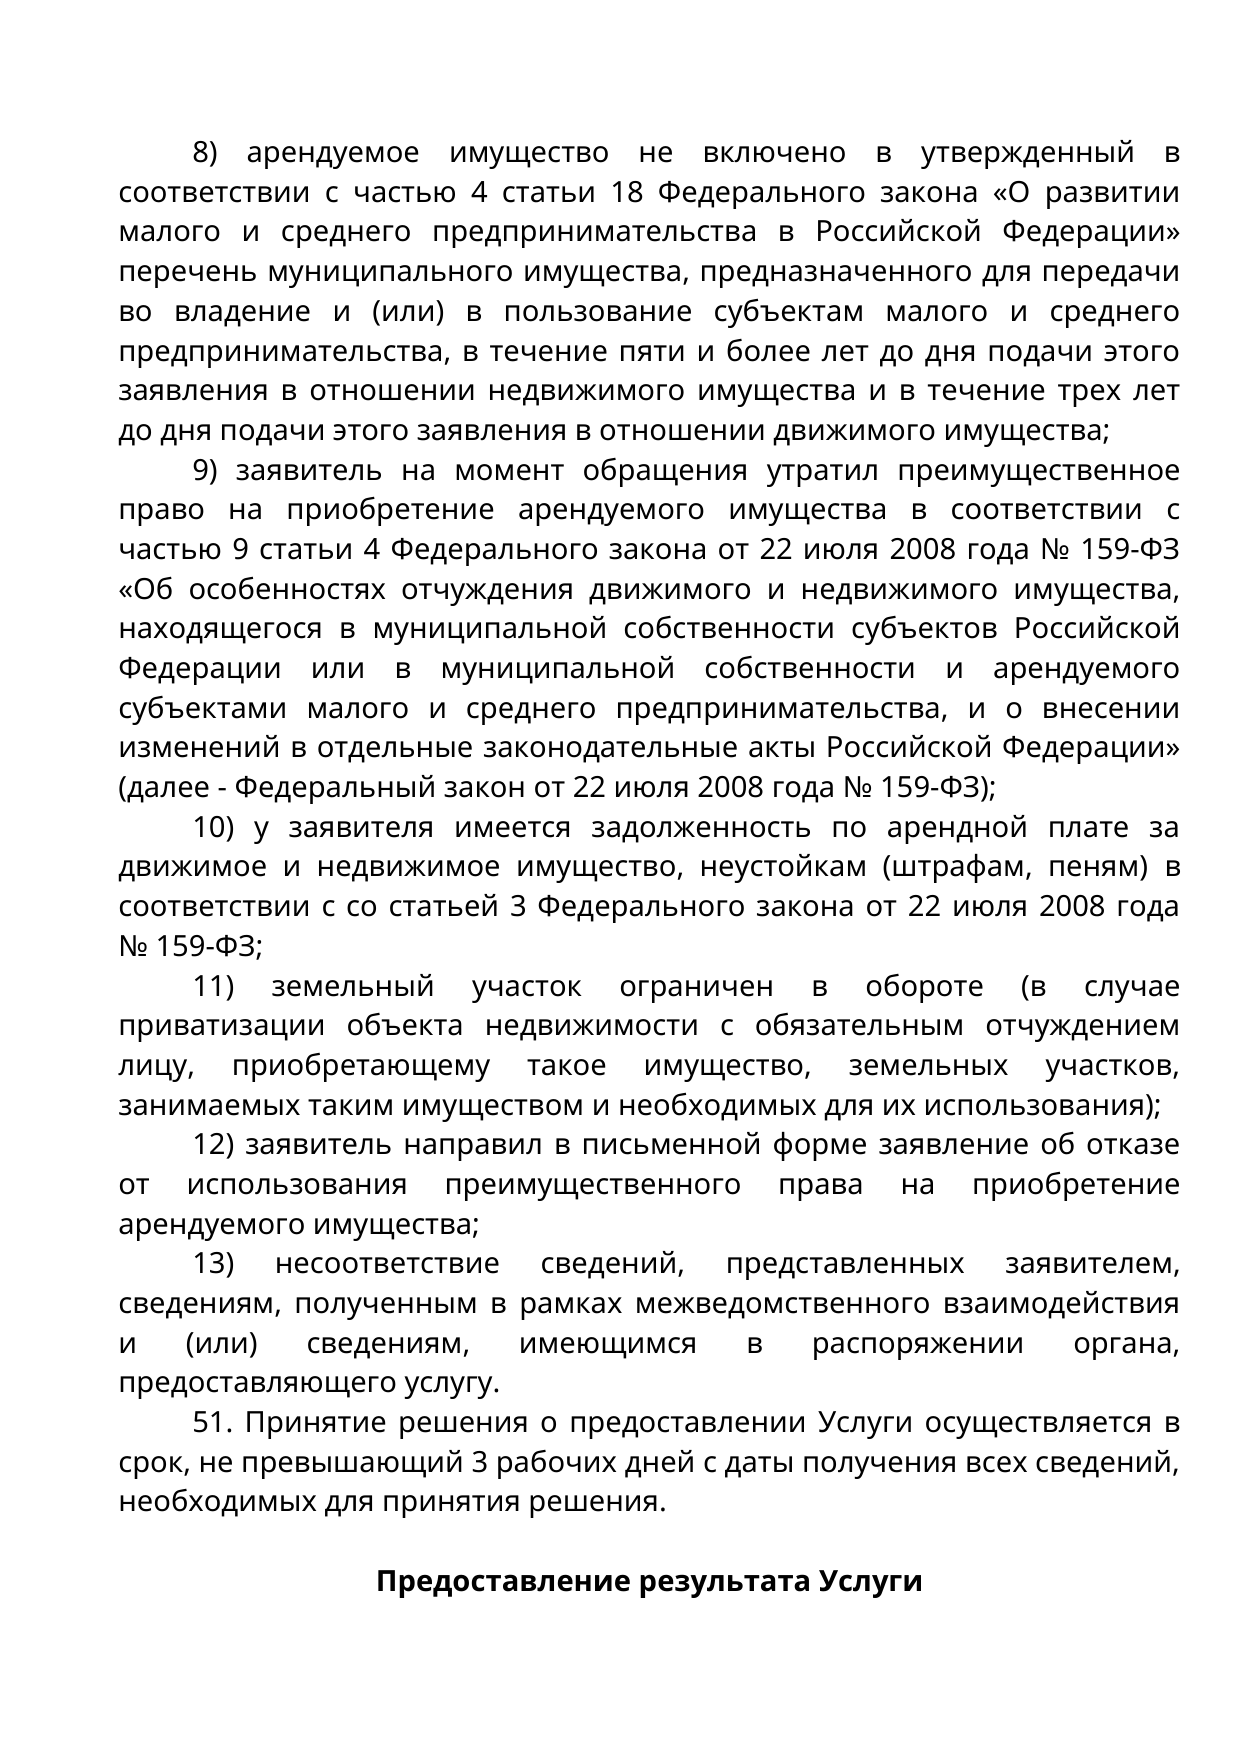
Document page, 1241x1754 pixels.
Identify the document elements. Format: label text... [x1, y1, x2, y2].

text 51. Принятие решения о предоставлении Услуги осуществляется в срок, не превышающий 3 рабочих дней с даты получения всех сведений, необходимых для принятия решения. [118, 1401, 1181, 1520]
text 9) заявитель на момент обращения утратил преимущественное право на приобретение арендуемого имущества в соответствии с частью 9 статьи 4 Федерального закона от 22 июля 2008 года № 159-ФЗ «Об особенностях отчуждения движимого и недвижимого имущества, находящегося в муниципальной собственности субъектов Российской Федерации или в муниципальной собственности и арендуемого субъектами малого и среднего предпринимательства, и о внесении изменений в отдельные законодательные акты Российской Федерации» (далее - Федеральный закон от 22 июля 2008 года № 159-ФЗ); [118, 449, 1181, 806]
text 12) заявитель направил в письменной форме заявление об отказе от использования преимущественного права на приобретение арендуемого имущества; [118, 1123, 1181, 1243]
text 10) у заявителя имеется задолженность по арендной плате за движимое и недвижимое имущество, неустойкам (штрафам, пеням) в соответствии с со статьей 3 Федерального закона от 22 июля 2008 года № 159-ФЗ; [118, 806, 1181, 965]
text 13) несоответствие сведений, представленных заявителем, сведениям, полученным в рамках межведомственного взаимодействия и (или) сведениям, имеющимся в распоряжении органа, предоставляющего услугу. [118, 1243, 1181, 1401]
text 8) арендуемое имущество не включено в утвержденный в соответствии с частью 4 статьи 18 Федерального закона «О развитии малого и среднего предпринимательства в Российской Федерации» перечень муниципального имущества, предназначенного для передачи во владение и (или) в пользование субъектам малого и среднего предпринимательства, в течение пяти и более лет до дня подачи этого заявления в отношении недвижимого имущества и в течение трех лет до дня подачи этого заявления в отношении движимого имущества; [118, 131, 1181, 449]
text 11) земельный участок ограничен в обороте (в случае приватизации объекта недвижимости с обязательным отчуждением лицу, приобретающему такое имущество, земельных участков, занимаемых таким имуществом и необходимых для их использования); [118, 965, 1181, 1123]
text Предоставление результата Услуги [118, 1560, 1181, 1600]
